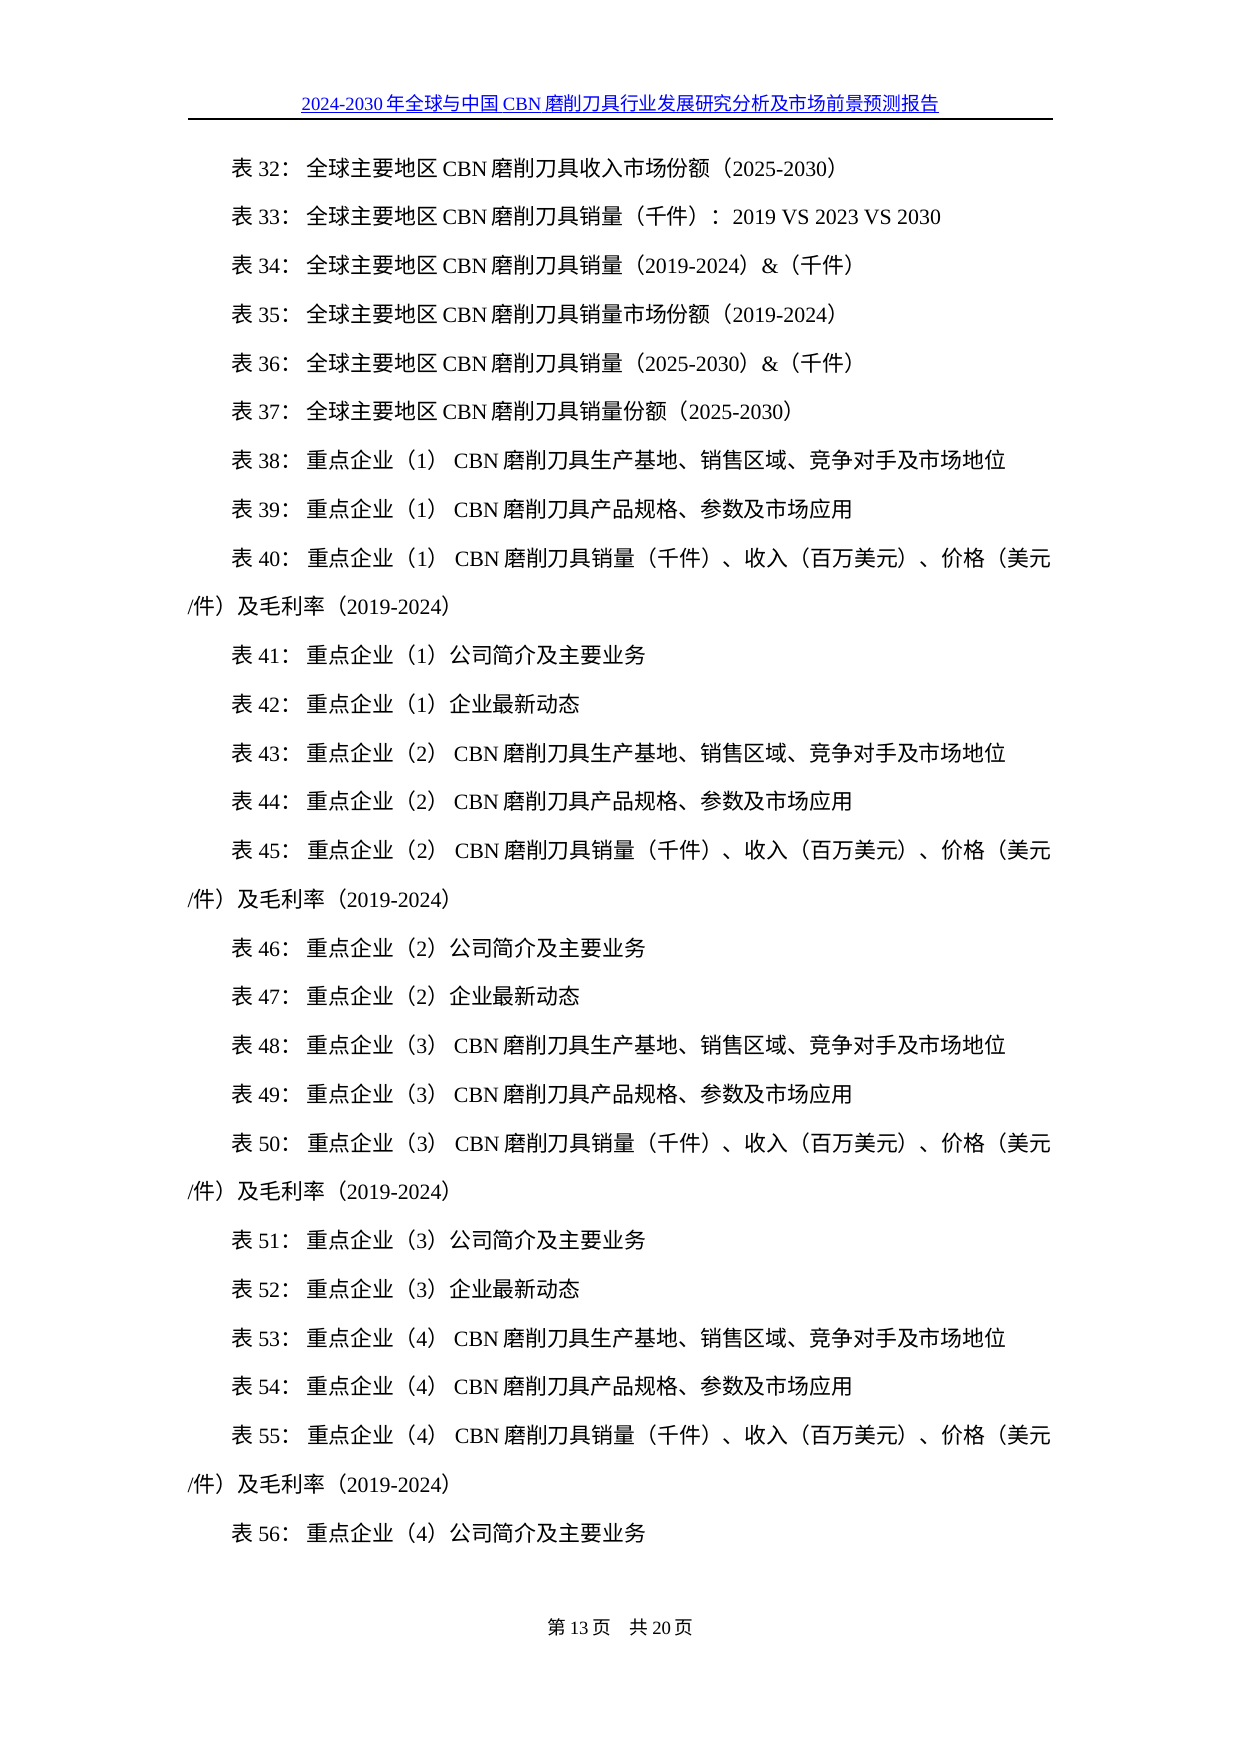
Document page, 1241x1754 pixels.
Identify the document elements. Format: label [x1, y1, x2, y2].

text [187, 150, 1053, 1548]
